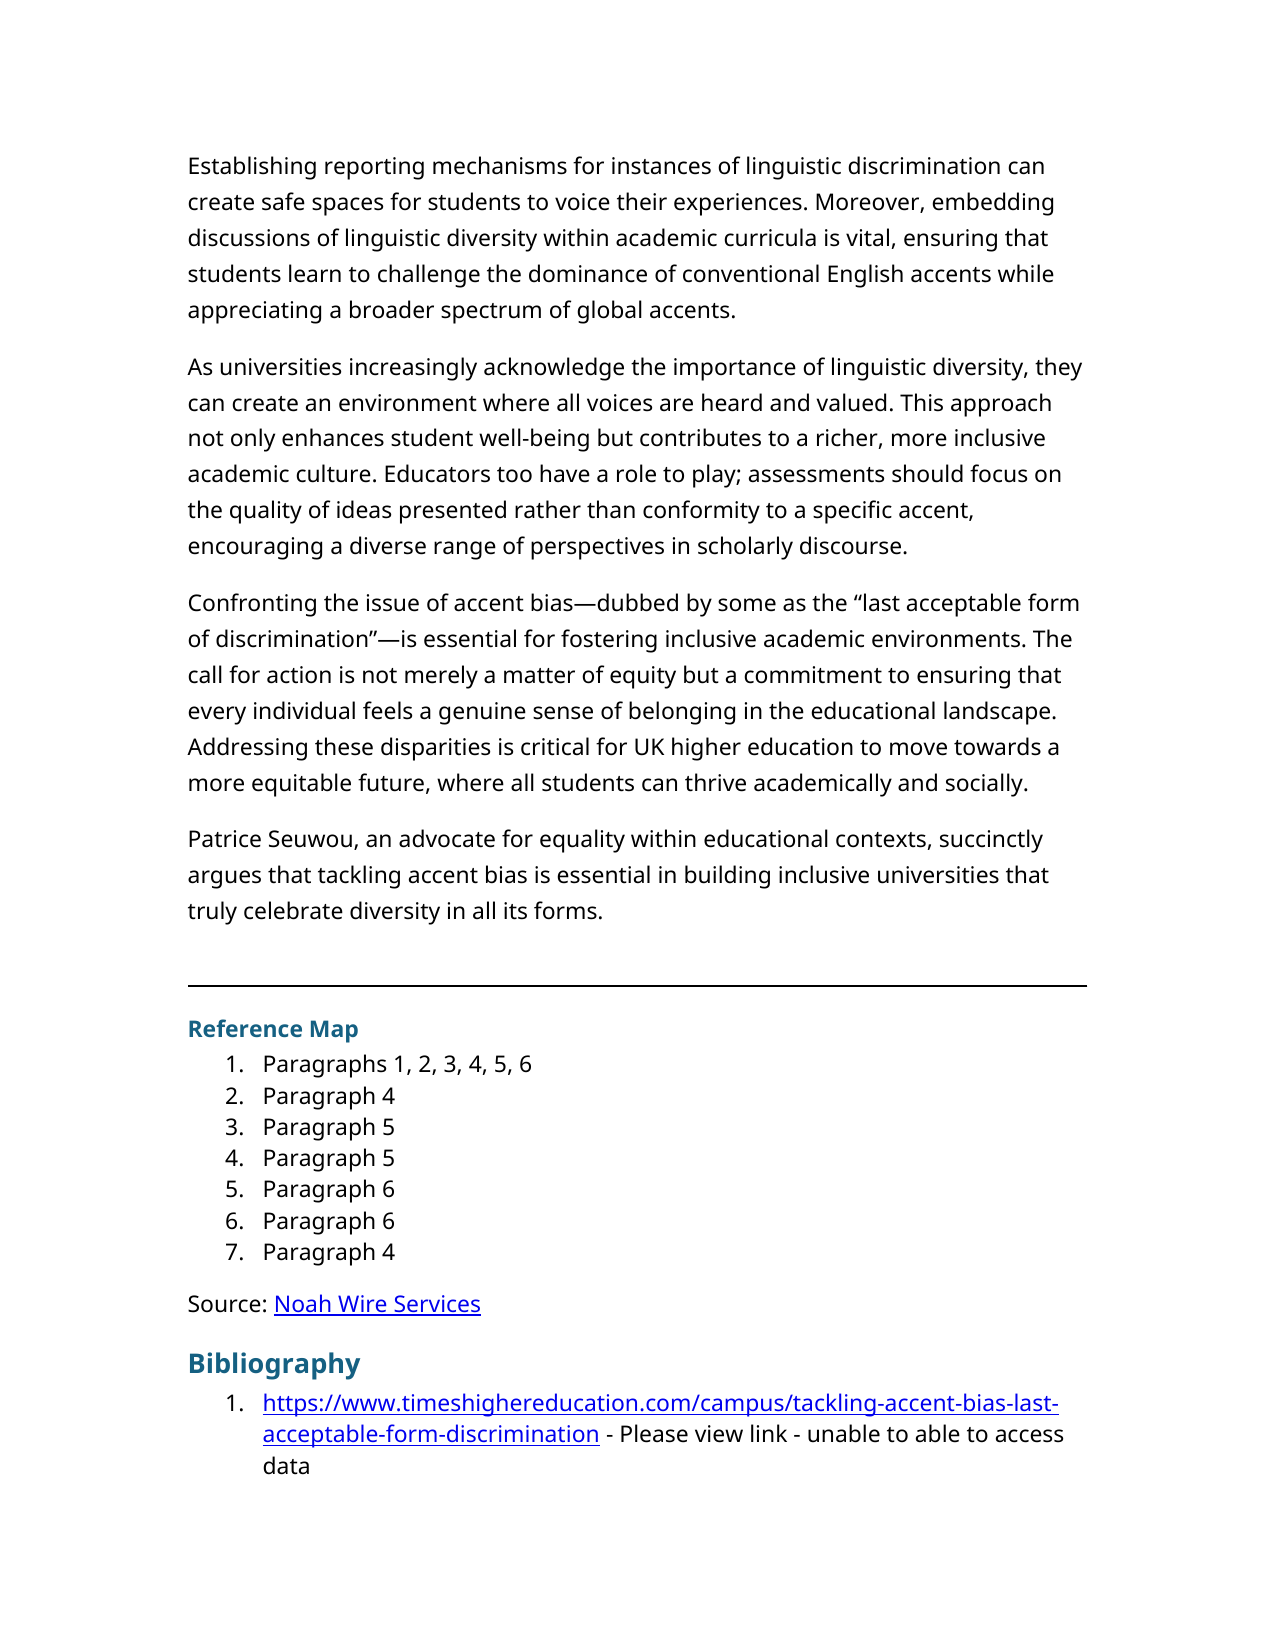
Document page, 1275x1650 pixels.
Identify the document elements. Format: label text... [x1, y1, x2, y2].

list Paragraph 4 [225, 1080, 1087, 1111]
text As universities increasingly acknowledge the importance of linguistic diversity, they can create an environment where all voices are heard and valued. This approach not only enhances student well-being but contributes to a richer, more inclusive academic culture. Educators too have a role to play; assessments should focus on the quality of ideas presented rather than conformity to a specific accent, encouraging a diverse range of perspectives in scholarly discourse. [187, 351, 1087, 561]
list Paragraphs 1, 2, 3, 4, 5, 6 [225, 1048, 1087, 1080]
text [187, 150, 1087, 325]
subtitle Bibliography [187, 1345, 1087, 1382]
subtitle Reference Map [187, 1012, 1087, 1044]
list https://www.timeshighereducation.com/campus/tackling-accent-bias-last-acceptable-form-discrimination - Please view link - unable to able to access data [225, 1387, 1087, 1481]
list Paragraph 6 [225, 1205, 1087, 1236]
list Paragraph 6 [225, 1173, 1087, 1205]
text Source: Noah Wire Services [187, 1288, 1087, 1319]
text Confronting the issue of accent bias—dubbed by some as the “last acceptable form of discrimination”—is essential for fostering inclusive academic environments. The call for action is not merely a matter of equity but a commitment to ensuring that every individual feels a genuine sense of belonging in the educational landscape. Addressing these disparities is critical for UK higher education to move towards a more equitable future, where all students can thrive academically and socially. [187, 587, 1087, 798]
list Paragraph 4 [225, 1236, 1087, 1267]
list Paragraph 5 [225, 1142, 1087, 1173]
list Paragraph 5 [225, 1111, 1087, 1142]
text Patrice Seuwou, an advocate for equality within educational contexts, succinctly argues that tackling accent bias is essential in building inclusive universities that truly celebrate diversity in all its forms. [187, 823, 1087, 927]
